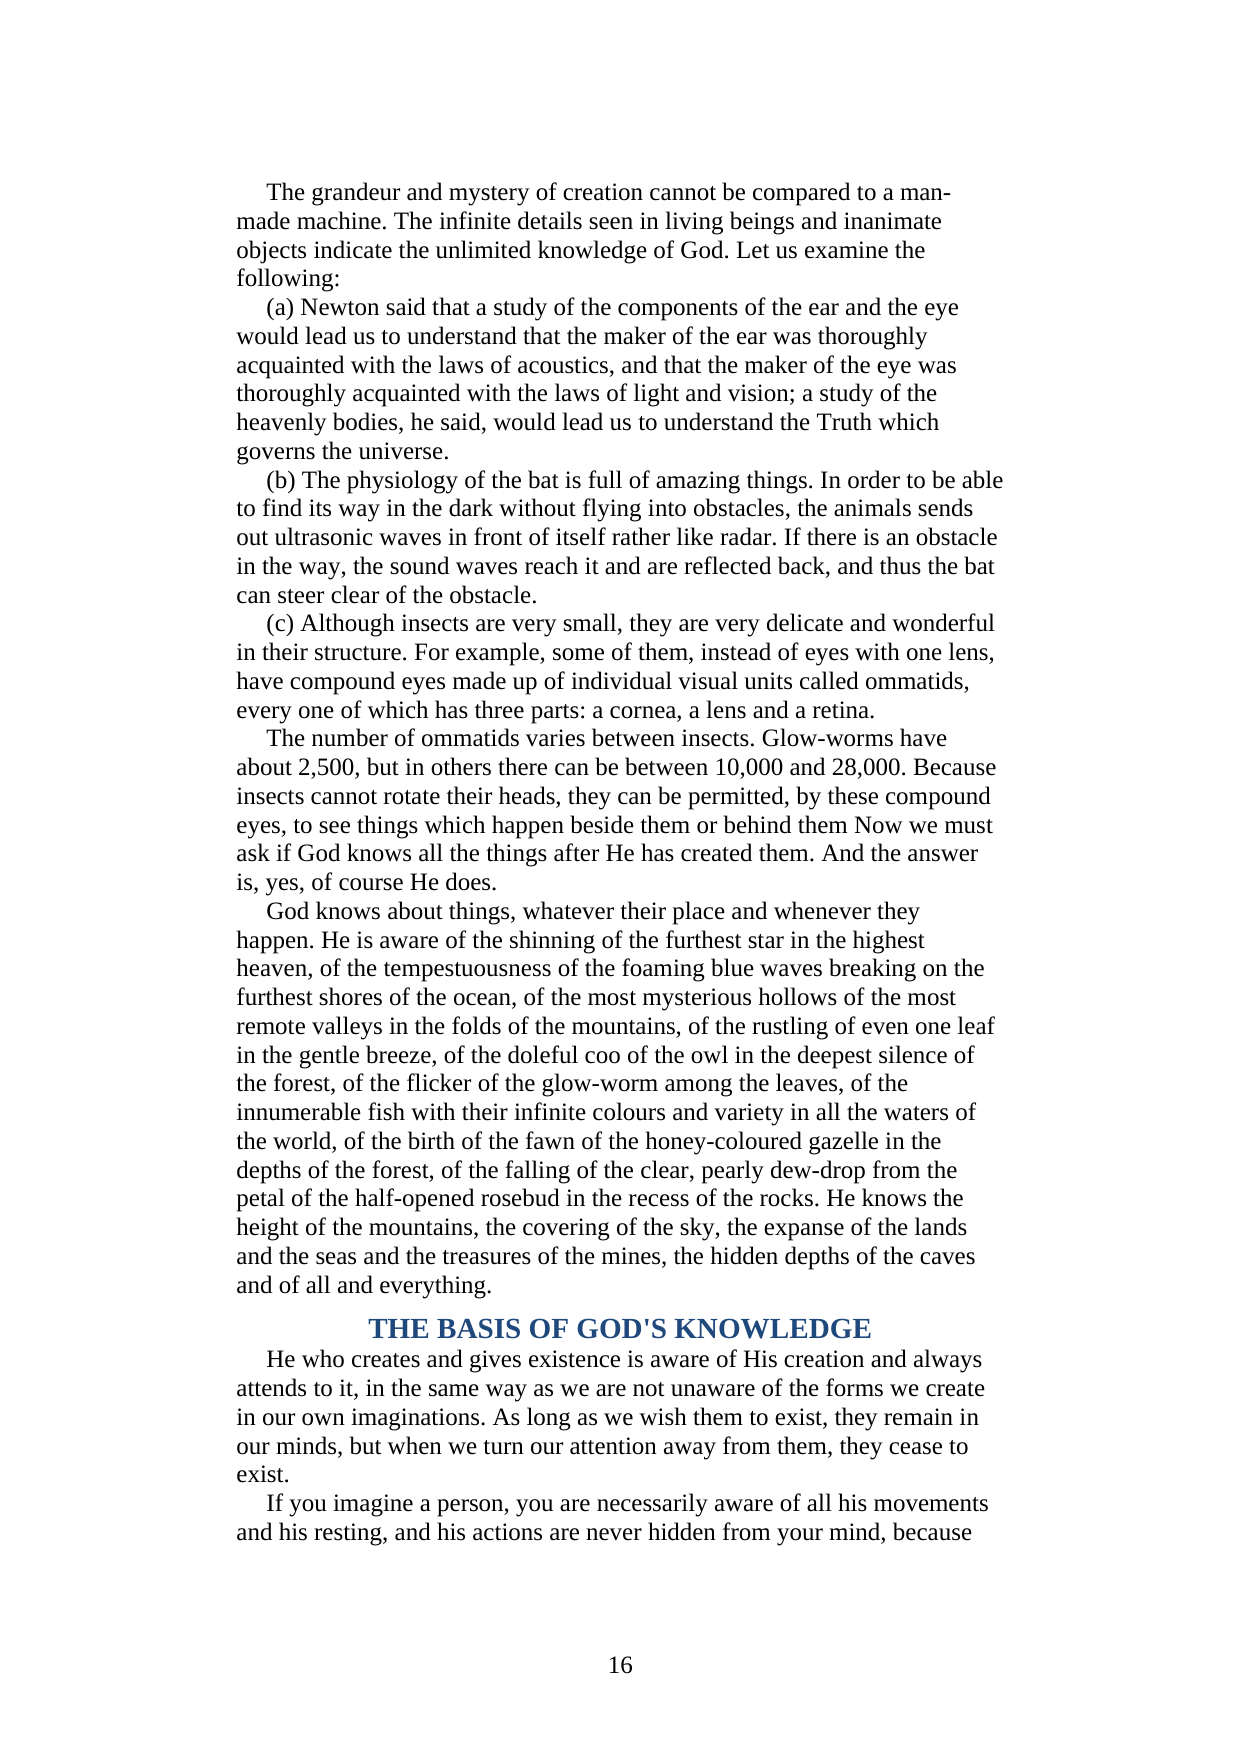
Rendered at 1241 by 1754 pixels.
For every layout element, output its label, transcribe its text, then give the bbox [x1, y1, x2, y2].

text (a) Newton said that a study of the components of the ear and the eye would lead us to understand that the maker of the ear was thoroughly acquainted with the laws of acoustics, and that the maker of the eye was thoroughly acquainted with the laws of light and vision; a study of the heavenly bodies, he said, would lead us to understand the Truth which governs the universe. [236, 292, 1004, 465]
text (b) The physiology of the bat is full of amazing things. In order to be able to find its way in the dark without flying into obstacles, the animals sends out ultrasonic waves in front of itself rather like radar. If there is an obstacle in the way, the sound waves reach it and are reflected back, and thus the bat can steer clear of the obstacle. [236, 465, 1004, 608]
text God knows about things, whatever their place and whenever they happen. He is aware of the shinning of the furthest star in the highest heaven, of the tempestuousness of the foaming blue waves breaking on the furthest shores of the ocean, of the most mysterious hollows of the most remote valleys in the folds of the mountains, of the rustling of even one leaf in the gentle breeze, of the doleful coo of the owl in the deepest silence of the forest, of the flicker of the glow-worm among the leaves, of the innumerable fish with their infinite colours and variety in all the waters of the world, of the birth of the fawn of the honey-coloured gazelle in the depths of the forest, of the falling of the clear, pearly dew-drop from the petal of the half-opened rosebud in the recess of the rocks. He knows the height of the mountains, the covering of the sky, the expanse of the lands and the seas and the treasures of the mines, the hidden depths of the caves and of all and everything. [236, 896, 1004, 1298]
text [236, 1488, 1004, 1546]
text (c) Although insects are very small, they are very delicate and wonderful in their structure. For example, some of them, instead of eyes with one lens, have compound eyes made up of individual visual units called ommatids, every one of which has three parts: a cornea, a lens and a retina. [236, 608, 1004, 723]
text He who creates and gives existence is aware of His creation and always attends to it, in the same way as we are not unaware of the forms we create in our own imaginations. As long as we wish them to exist, they remain in our minds, but when we turn our attention away from them, they cease to exist. [236, 1344, 1004, 1488]
text The grandeur and mystery of creation cannot be compared to a man-made machine. The infinite details seen in living beings and inanimate objects indicate the unlimited knowledge of God. Let us examine the following: [236, 177, 1004, 292]
text The number of ommatids varies between insects. Glow-worms have about 2,500, but in others there can be between 10,000 and 28,000. Because insects cannot rotate their heads, they can be permitted, by these compound eyes, to see things which happen beside them or behind them Now we must ask if God knows all the things after He has created them. And the answer is, yes, of course He does. [236, 723, 1004, 896]
subtitle THE BASIS OF GOD'S KNOWLEDGE [236, 1311, 1004, 1344]
